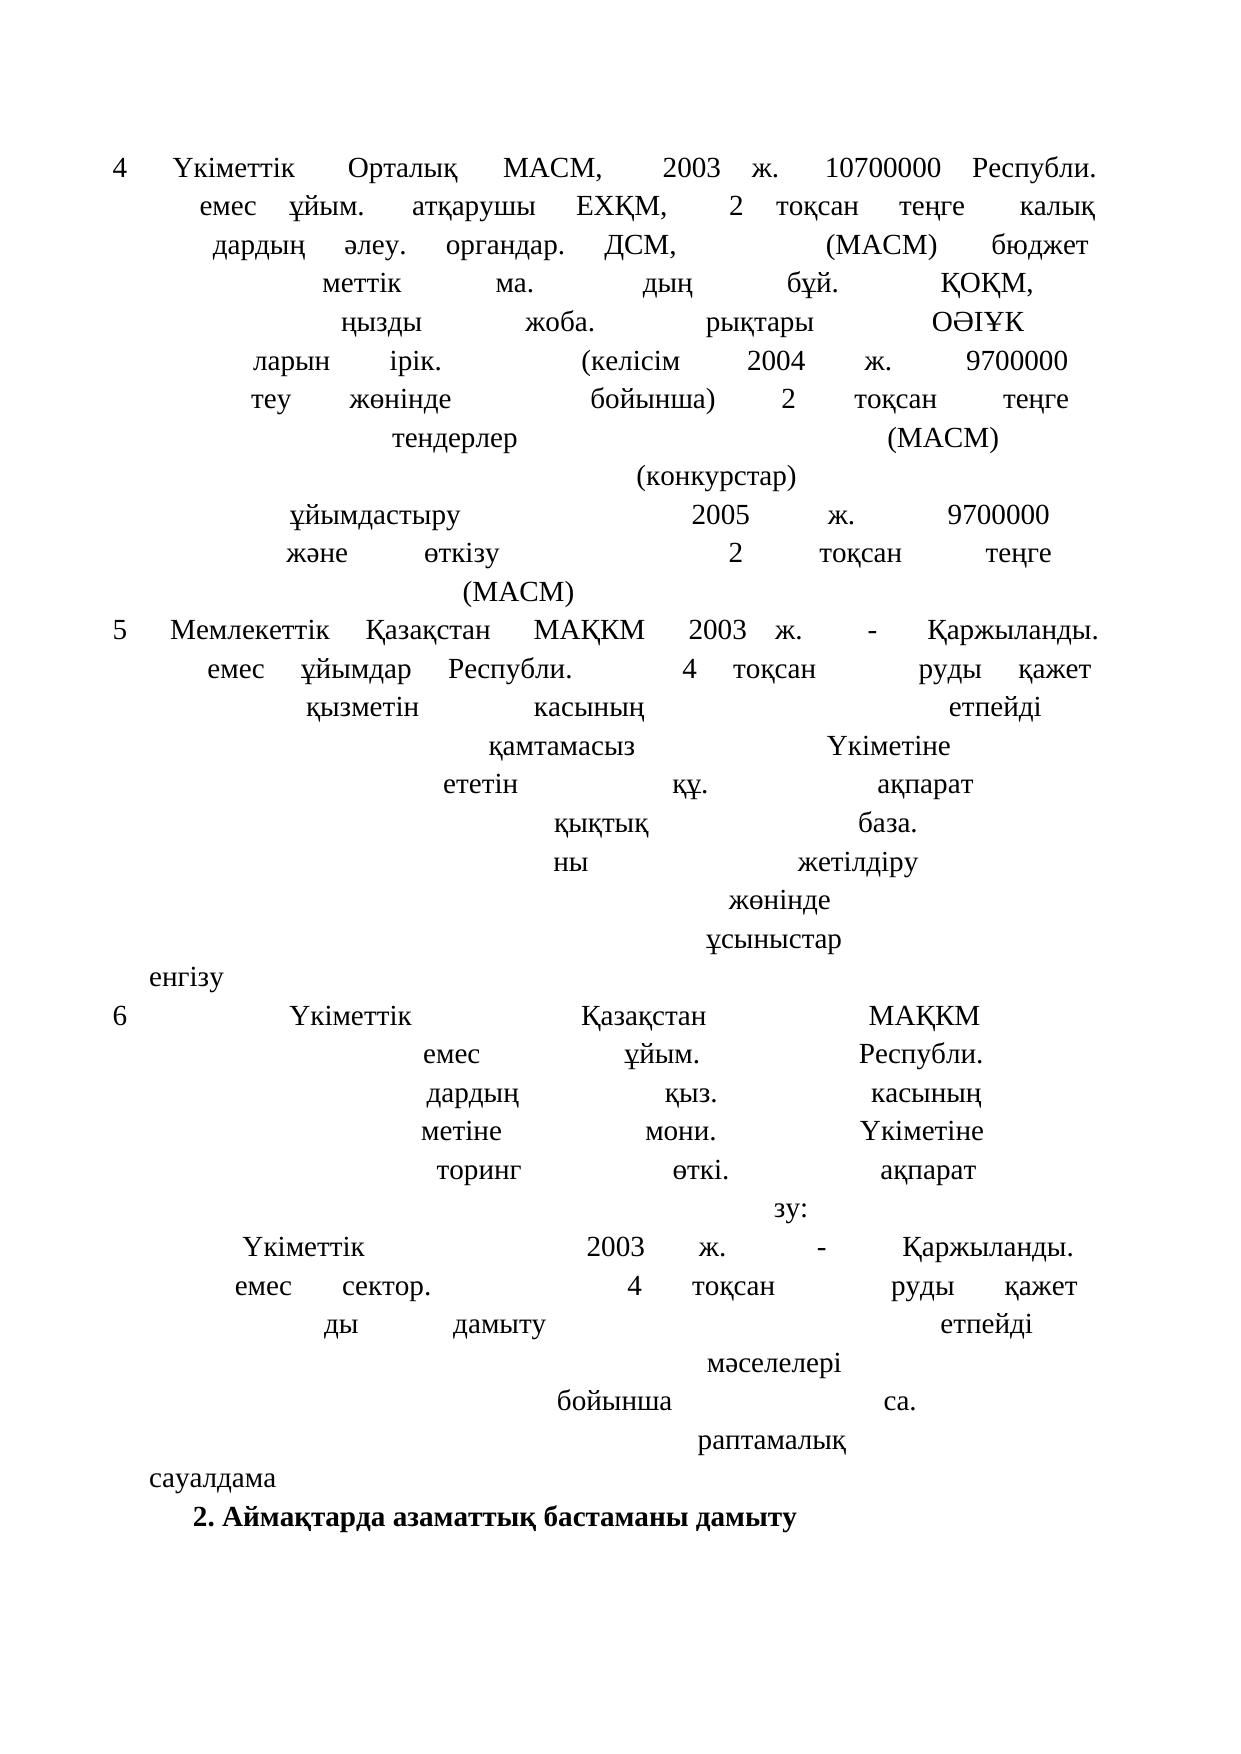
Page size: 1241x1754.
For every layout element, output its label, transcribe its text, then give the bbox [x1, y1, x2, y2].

text 2. Аймақтарда азаматтық бастаманы дамыту [112, 1499, 1128, 1532]
text 5 Мемлекеттiк Қазақстан МАҚКМ 2003 ж. - Қаржыланды. емес ұйымдар Республи. 4 тоқсан руды қажет қызметiн касының етпейді қамтамасыз Үкіметіне ететiн құ. ақпарат қықтық база. ны жетiлдiру жөнiнде ұсыныстар енгiзу [112, 612, 1128, 993]
text 6 Үкiметтiк Қазақстан МАҚКМ емес ұйым. Республи. дардың қыз. касының метiне мони. Үкіметіне торинг өткi. ақпарат зу: Yкiметтiк 2003 ж. - Қаржыланды. емес сектор. 4 тоқсан руды қажет ды дамыту етпейді мәселелерi бойынша са. раптамалық сауалдама [112, 998, 1128, 1494]
text 4 Yкiметтiк Орталық МАСМ, 2003 ж. 10700000 Республи. емес ұйым. атқарушы ЕХҚМ, 2 тоқсан теңге калық дардың әлеу. органдар. ДСМ, (МАСМ) бюджет меттiк ма. дың бұй. ҚОҚМ, ңызды жоба. рықтары ОӘІҰК ларын iрiк. (келісім 2004 ж. 9700000 теу жөнiнде бойынша) 2 тоқсан теңге тендерлер (МАСМ) (конкурстар) ұйымдастыру 2005 ж. 9700000 және өткізу 2 тоқсан теңге (МАСМ) [112, 150, 1128, 607]
